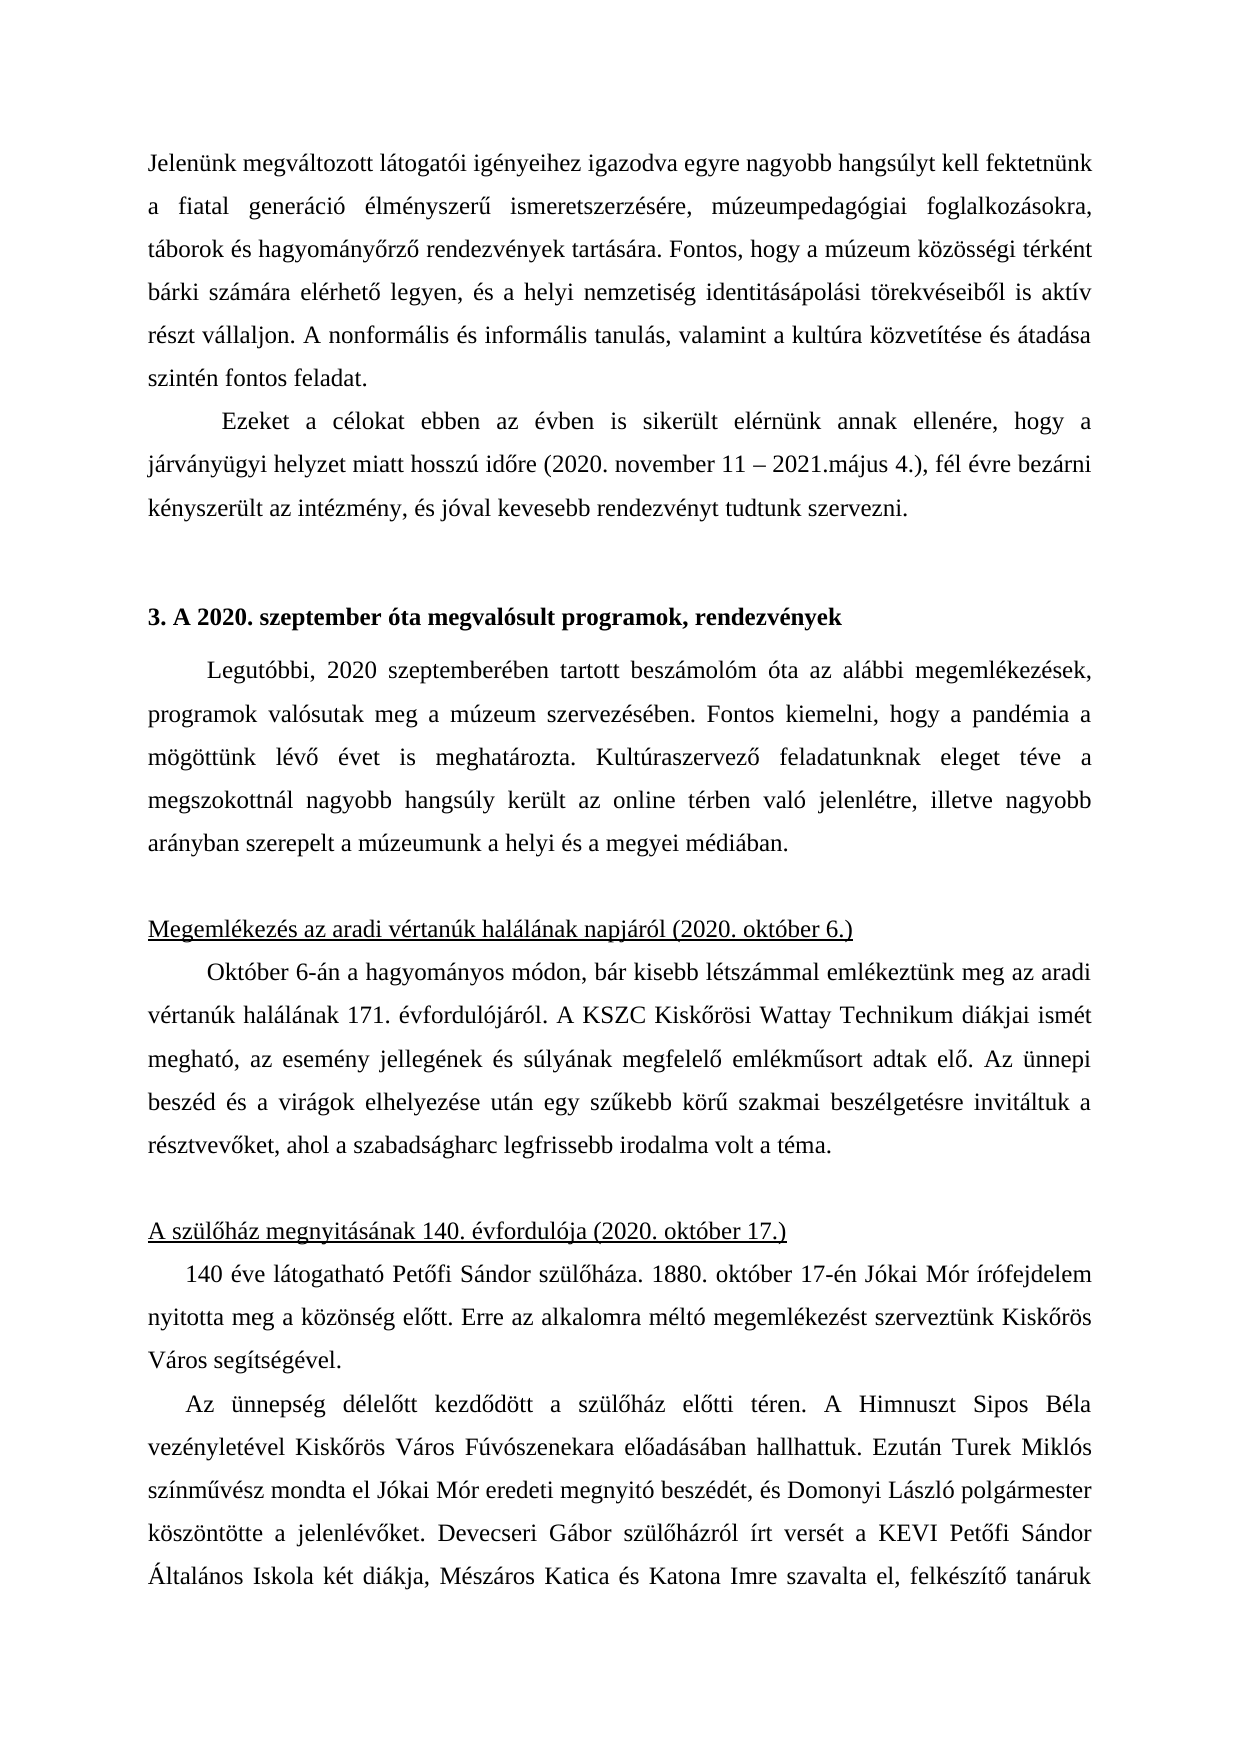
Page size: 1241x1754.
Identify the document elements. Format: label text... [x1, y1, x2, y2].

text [148, 148, 1093, 392]
text Október 6-án a hagyományos módon, bár kisebb létszámmal emlékeztünk meg az aradi vértanúk halálának 171. évfordulójáról. A KSZC Kiskőrösi Wattay Technikum diákjai ismét megható, az esemény jellegének és súlyának megfelelő emlékműsort adtak elő. Az ünnepi beszéd és a virágok elhelyezése után egy szűkebb körű szakmai beszélgetésre invitáltuk a résztvevőket, ahol a szabadságharc legfrissebb irodalma volt a téma. [148, 957, 1093, 1159]
text 140 éve látogatható Petőfi Sándor szülőháza. 1880. október 17-én Jókai Mór írófejdelem nyitotta meg a közönség előtt. Erre az alkalomra méltó megemlékezést szerveztünk Kiskőrös Város segítségével. [148, 1259, 1093, 1374]
text Legutóbbi, 2020 szeptemberében tartott beszámolóm óta az alábbi megemlékezések, programok valósutak meg a múzeum szervezésében. Fontos kiemelni, hogy a pandémia a mögöttünk lévő évet is meghatározta. Kultúraszervező feladatunknak eleget téve a megszokottnál nagyobb hangsúly került az online térben való jelenlétre, illetve nagyobb arányban szerepelt a múzeumunk a helyi és a megyei médiában. [148, 656, 1093, 857]
text A szülőház megnyitásának 140. évfordulója (2020. október 17.) [148, 1216, 1093, 1245]
text Megemlékezés az aradi vértanúk halálának napjáról (2020. október 6.) [148, 914, 1093, 943]
text Ezeket a célokat ebben az évben is sikerült elérnünk annak ellenére, hogy a járványügyi helyzet miatt hosszú időre (2020. november 11 – 2021.május 4.), fél évre bezárni kényszerült az intézmény, és jóval kevesebb rendezvényt tudtunk szervezni. [148, 406, 1093, 521]
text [148, 1389, 1093, 1590]
text 3. A 2020. szeptember óta megvalósult programok, rendezvények [148, 602, 1093, 631]
